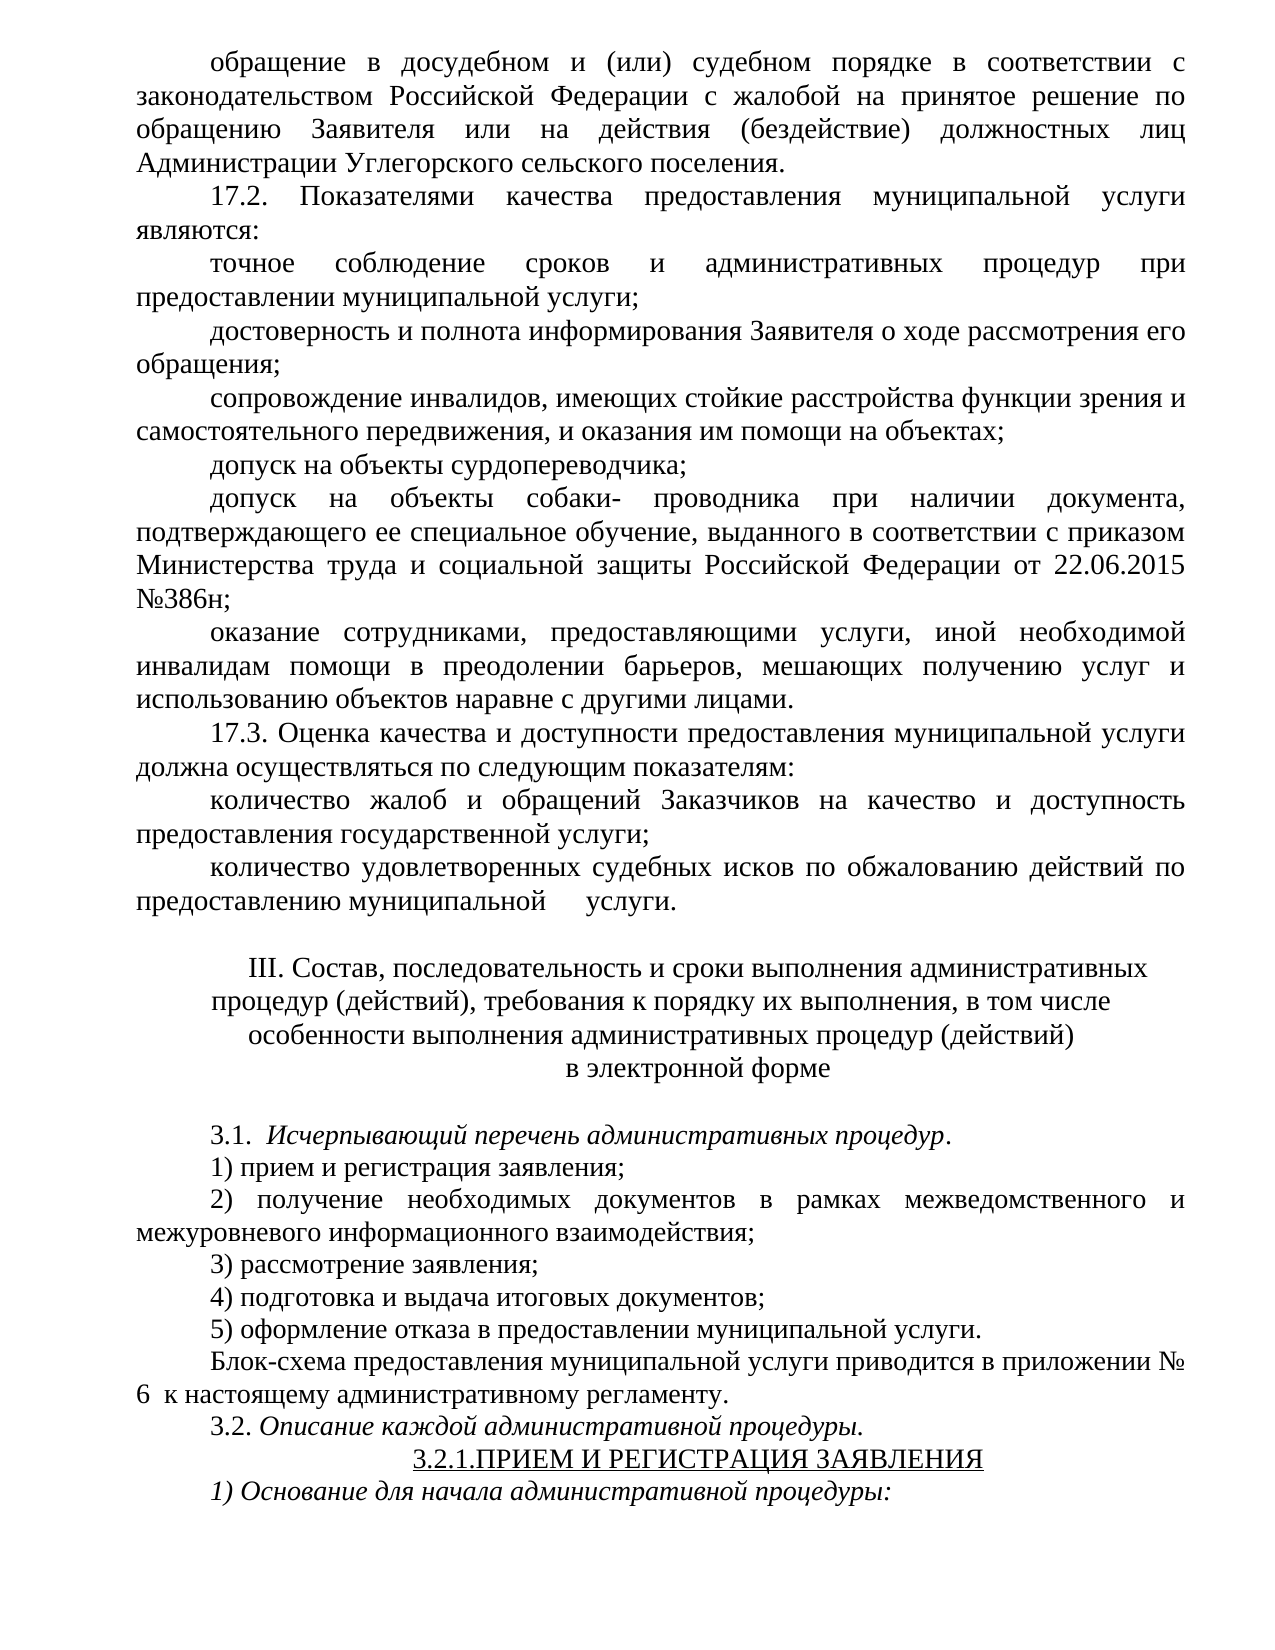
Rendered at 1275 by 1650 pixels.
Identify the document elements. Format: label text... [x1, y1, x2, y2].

text точное соблюдение сроков и административных процедур при предоставлении муниципальной услуги; [136, 246, 1186, 313]
text допуск на объекты сурдопереводчика; [136, 447, 1186, 480]
text Блок-схема предоставления муниципальной услуги приводится в приложении № 6 к настоящему административному регламенту. [136, 1344, 1186, 1409]
text 2) получение необходимых документов в рамках межведомственного и межуровневого информационного взаимодействия; [136, 1182, 1186, 1247]
text в электронной форме [136, 1051, 1186, 1084]
text 3.2. Описание каждой административной процедуры. [136, 1409, 1186, 1442]
text 3) рассмотрение заявления; [136, 1247, 1186, 1280]
text обращение в досудебном и (или) судебном порядке в соответствии с законодательством Российской Федерации с жалобой на принятое решение по обращению Заявителя или на действия (бездействие) должностных лиц Администрации Углегорского сельского поселения. [136, 44, 1186, 178]
text количество удовлетворенных судебных исков по обжалованию действий по предоставлению муниципальной услуги. [136, 849, 1186, 916]
text 5) оформление отказа в предоставлении муниципальной услуги. [136, 1312, 1186, 1344]
text количество жалоб и обращений Заказчиков на качество и доступность предоставления государственной услуги; [136, 782, 1186, 849]
text достоверность и полнота информирования Заявителя о ходе рассмотрения его обращения; [136, 313, 1186, 380]
text 1) Основание для начала административной процедуры: [136, 1474, 1186, 1506]
text 17.2. Показателями качества предоставления муниципальной услуги являются: [136, 178, 1186, 246]
text 3.1. Исчерпывающий перечень административных процедур. [136, 1118, 1186, 1150]
text 1) прием и регистрация заявления; [136, 1150, 1186, 1182]
text 4) подготовка и выдача итоговых документов; [136, 1280, 1186, 1312]
text допуск на объекты собаки- проводника при наличии документа, подтверждающего ее специальное обучение, выданного в соответствии с приказом Министерства труда и социальной защиты Российской Федерации от 22.06.2015 №386н; [136, 480, 1186, 614]
text III. Состав, последовательность и сроки выполнения административных процедур (действий), требования к порядку их выполнения, в том числе особенности выполнения административных процедур (действий) [136, 950, 1186, 1051]
text 17.3. Оценка качества и доступности предоставления муниципальной услуги должна осуществляться по следующим показателям: [136, 715, 1186, 782]
text 3.2.1.ПРИЕМ И РЕГИСТРАЦИЯ ЗАЯВЛЕНИЯ [136, 1442, 1186, 1474]
text оказание сотрудниками, предоставляющими услуги, иной необходимой инвалидам помощи в преодолении барьеров, мешающих получению услуг и использованию объектов наравне с другими лицами. [136, 614, 1186, 715]
text сопровождение инвалидов, имеющих стойкие расстройства функции зрения и самостоятельного передвижения, и оказания им помощи на объектах; [136, 380, 1186, 447]
